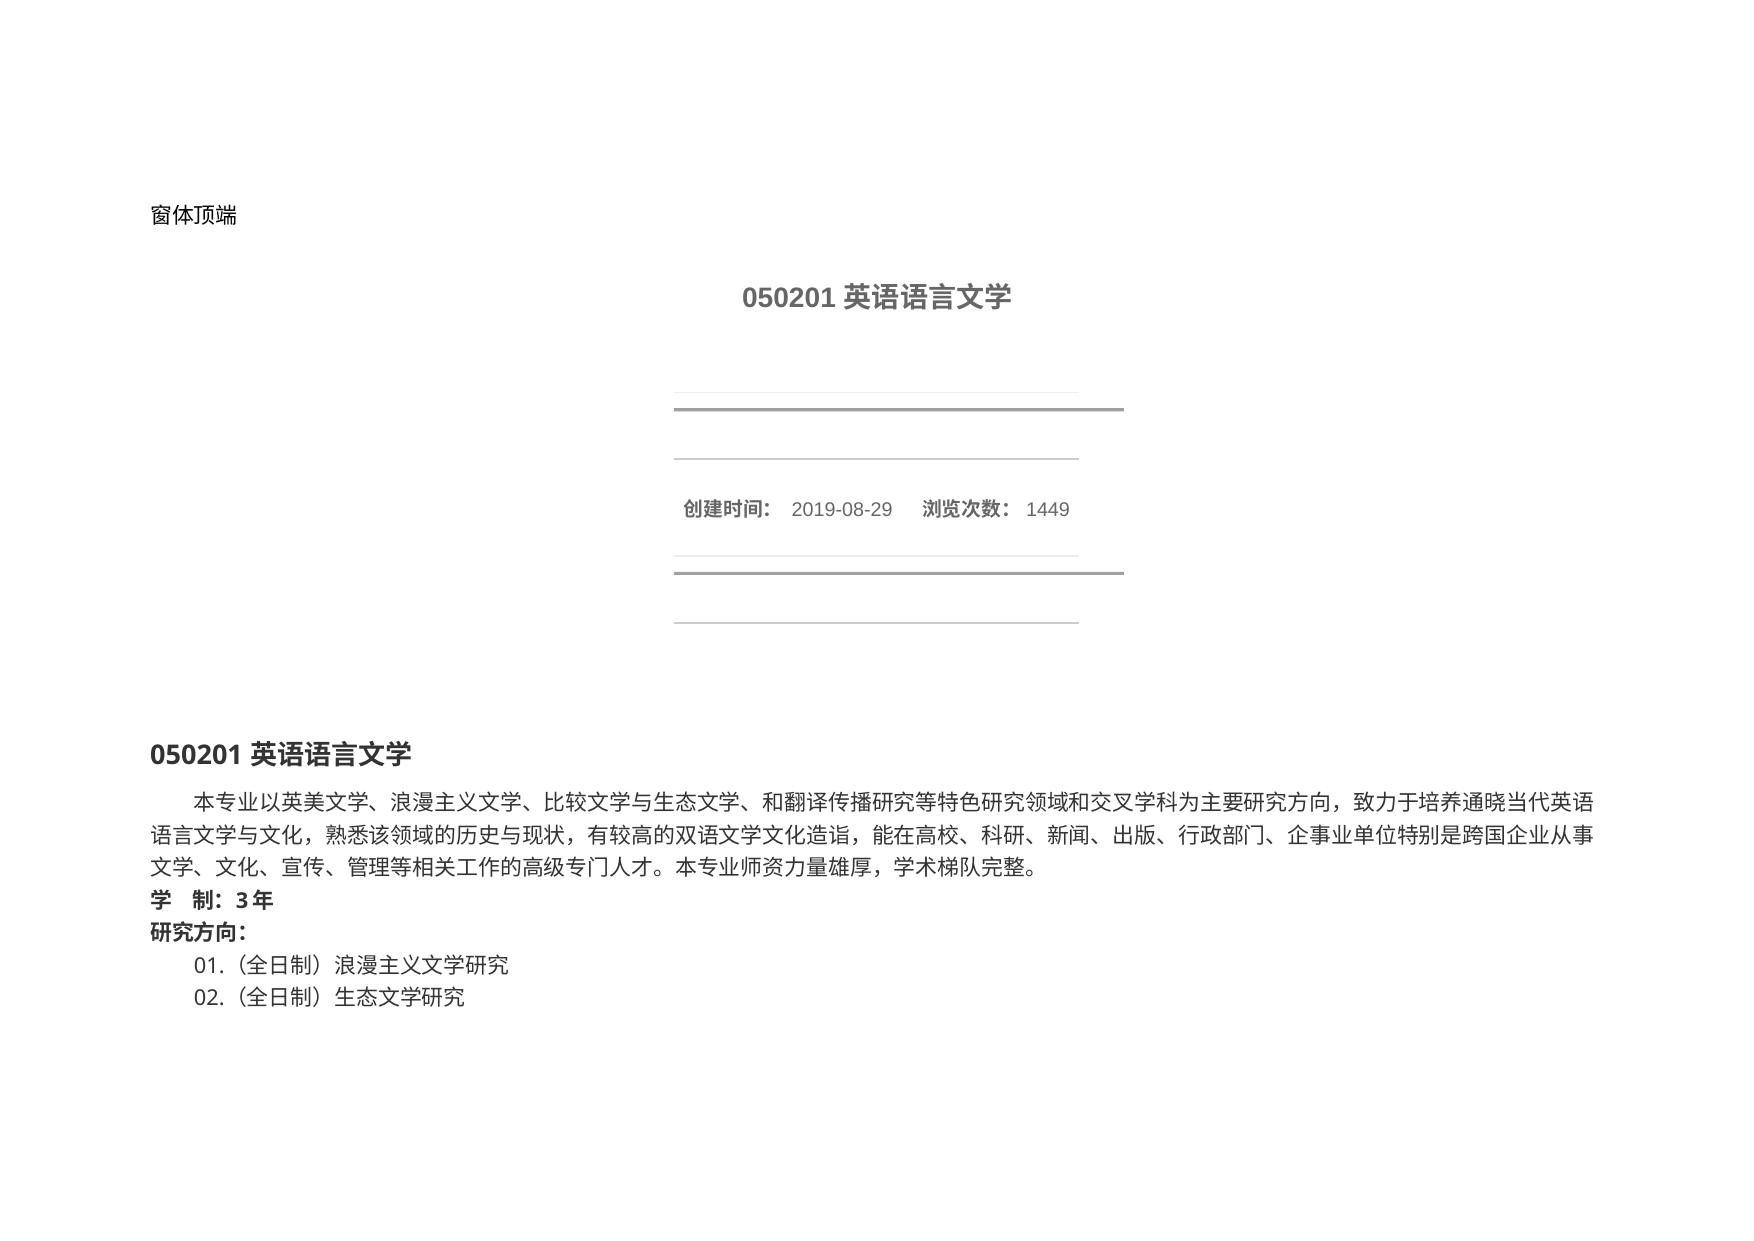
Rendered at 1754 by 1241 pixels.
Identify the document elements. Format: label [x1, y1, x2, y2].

table_header [150, 720, 1604, 1012]
table_header [150, 230, 1604, 687]
